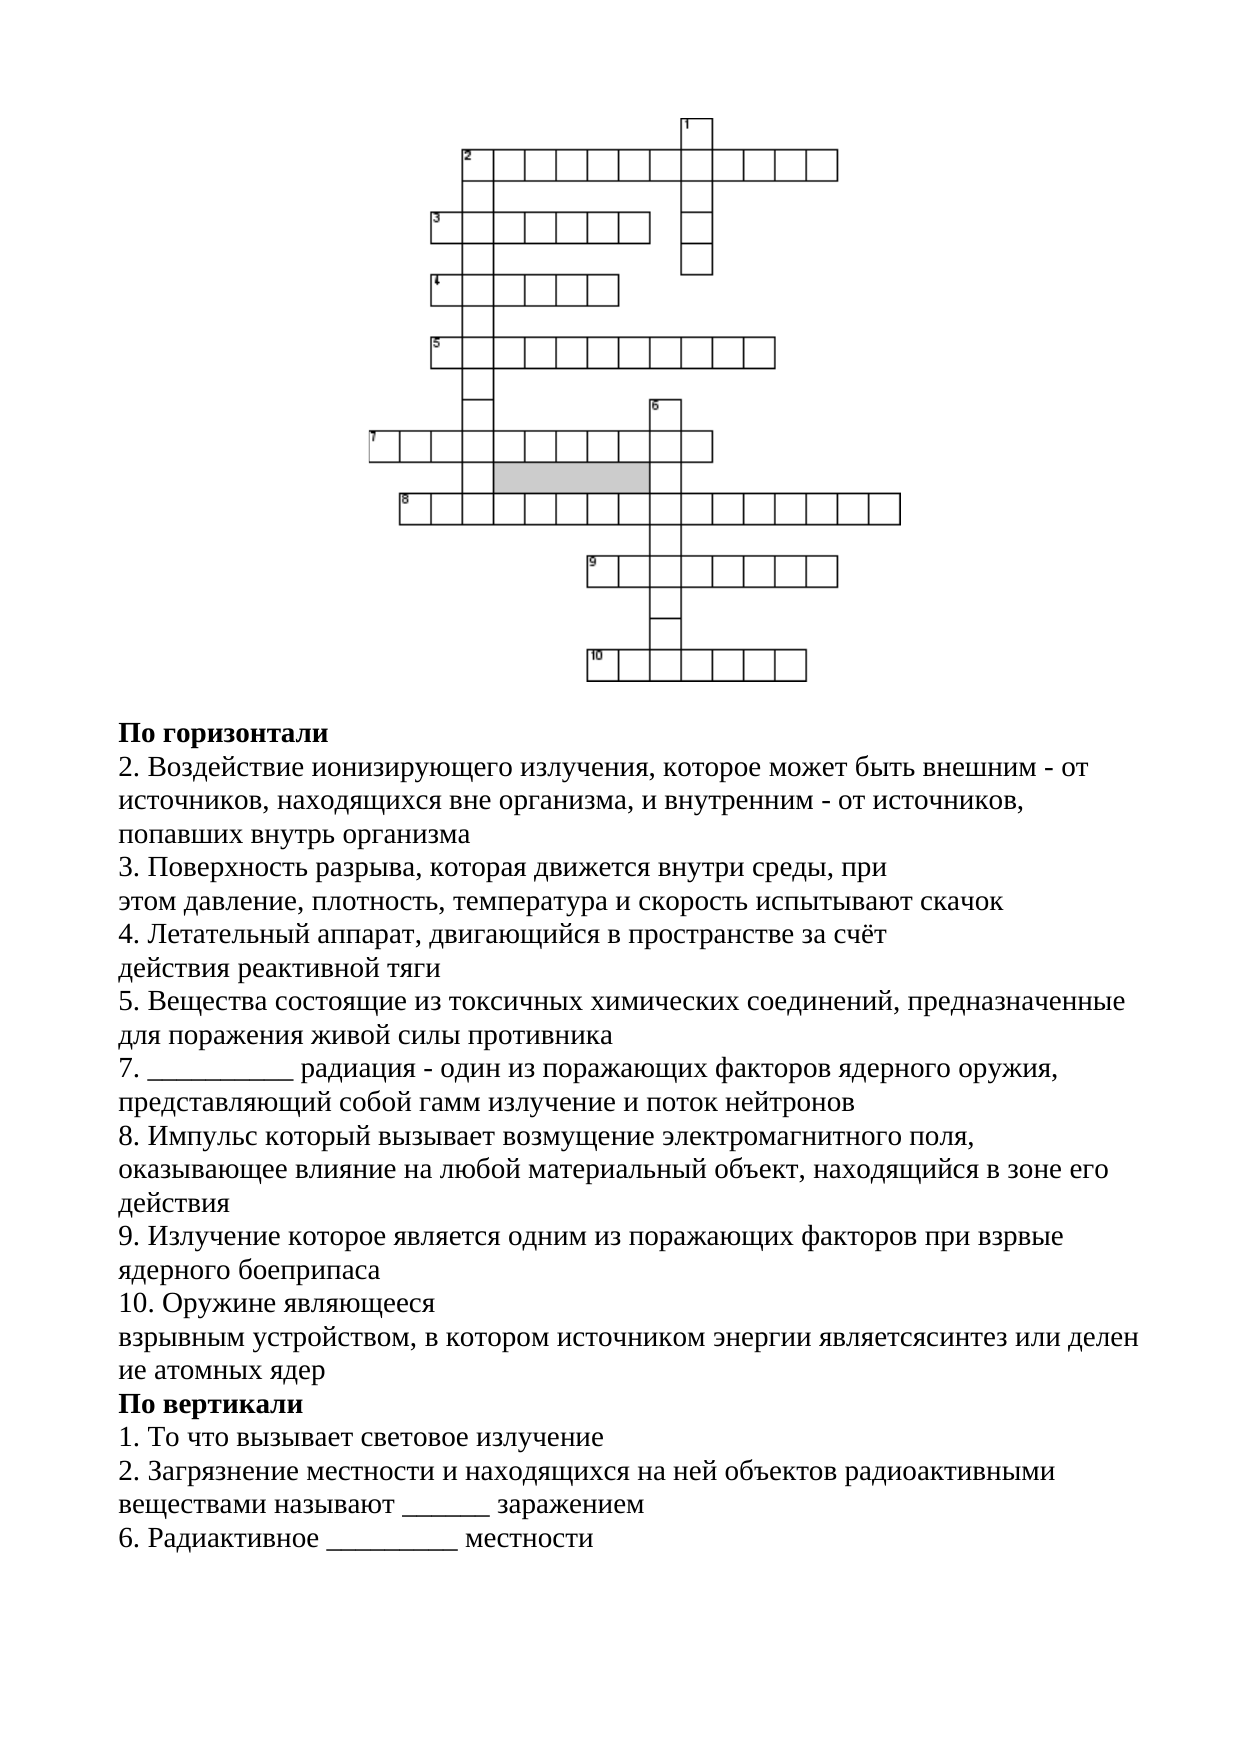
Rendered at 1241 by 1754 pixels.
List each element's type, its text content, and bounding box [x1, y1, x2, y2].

text 6. Радиактивное _________ местности [118, 1520, 1152, 1554]
text 9. Излучение которое является одним из поражающих факторов при взрвые ядерного боеприпаса [118, 1218, 1152, 1285]
picture [368, 118, 901, 682]
text 2. Воздействие ионизирующего излучения, которое может быть внешним - от источников, находящихся вне организма, и внутренним - от источников, попавших внутрь организма [118, 749, 1152, 849]
text 2. Загрязнение местности и находящихся на ней объектов радиоактивными веществами называют ______ заражением [118, 1453, 1152, 1520]
text 5. Вещества состоящие из токсичных химических соединений, предназначенные для поражения живой силы противника [118, 983, 1152, 1051]
text 7. __________ радиация - один из поражающих факторов ядерного оружия, представляющий собой гамм излучение и поток нейтронов [118, 1051, 1152, 1118]
text По вертикали [118, 1386, 1152, 1419]
text 3. Поверхность разрыва, которая движется внутри среды, при этом давление, плотность, температура и скорость испытывают скачок [118, 849, 1152, 916]
text 10. Оружине являющееся взрывным устройством, в котором источником энергии являетсясинтез или деление атомных ядер [118, 1285, 1152, 1386]
text По горизонтали [118, 715, 1152, 749]
text 4. Летательный аппарат, двигающийся в пространстве за счёт действия реактивной тяги [118, 916, 1152, 983]
text 8. Импульс который вызывает возмущение электромагнитного поля, оказывающее влияние на любой материальный объект, находящийся в зоне его действия [118, 1118, 1152, 1218]
text 1. То что вызывает световое излучение [118, 1419, 1152, 1453]
